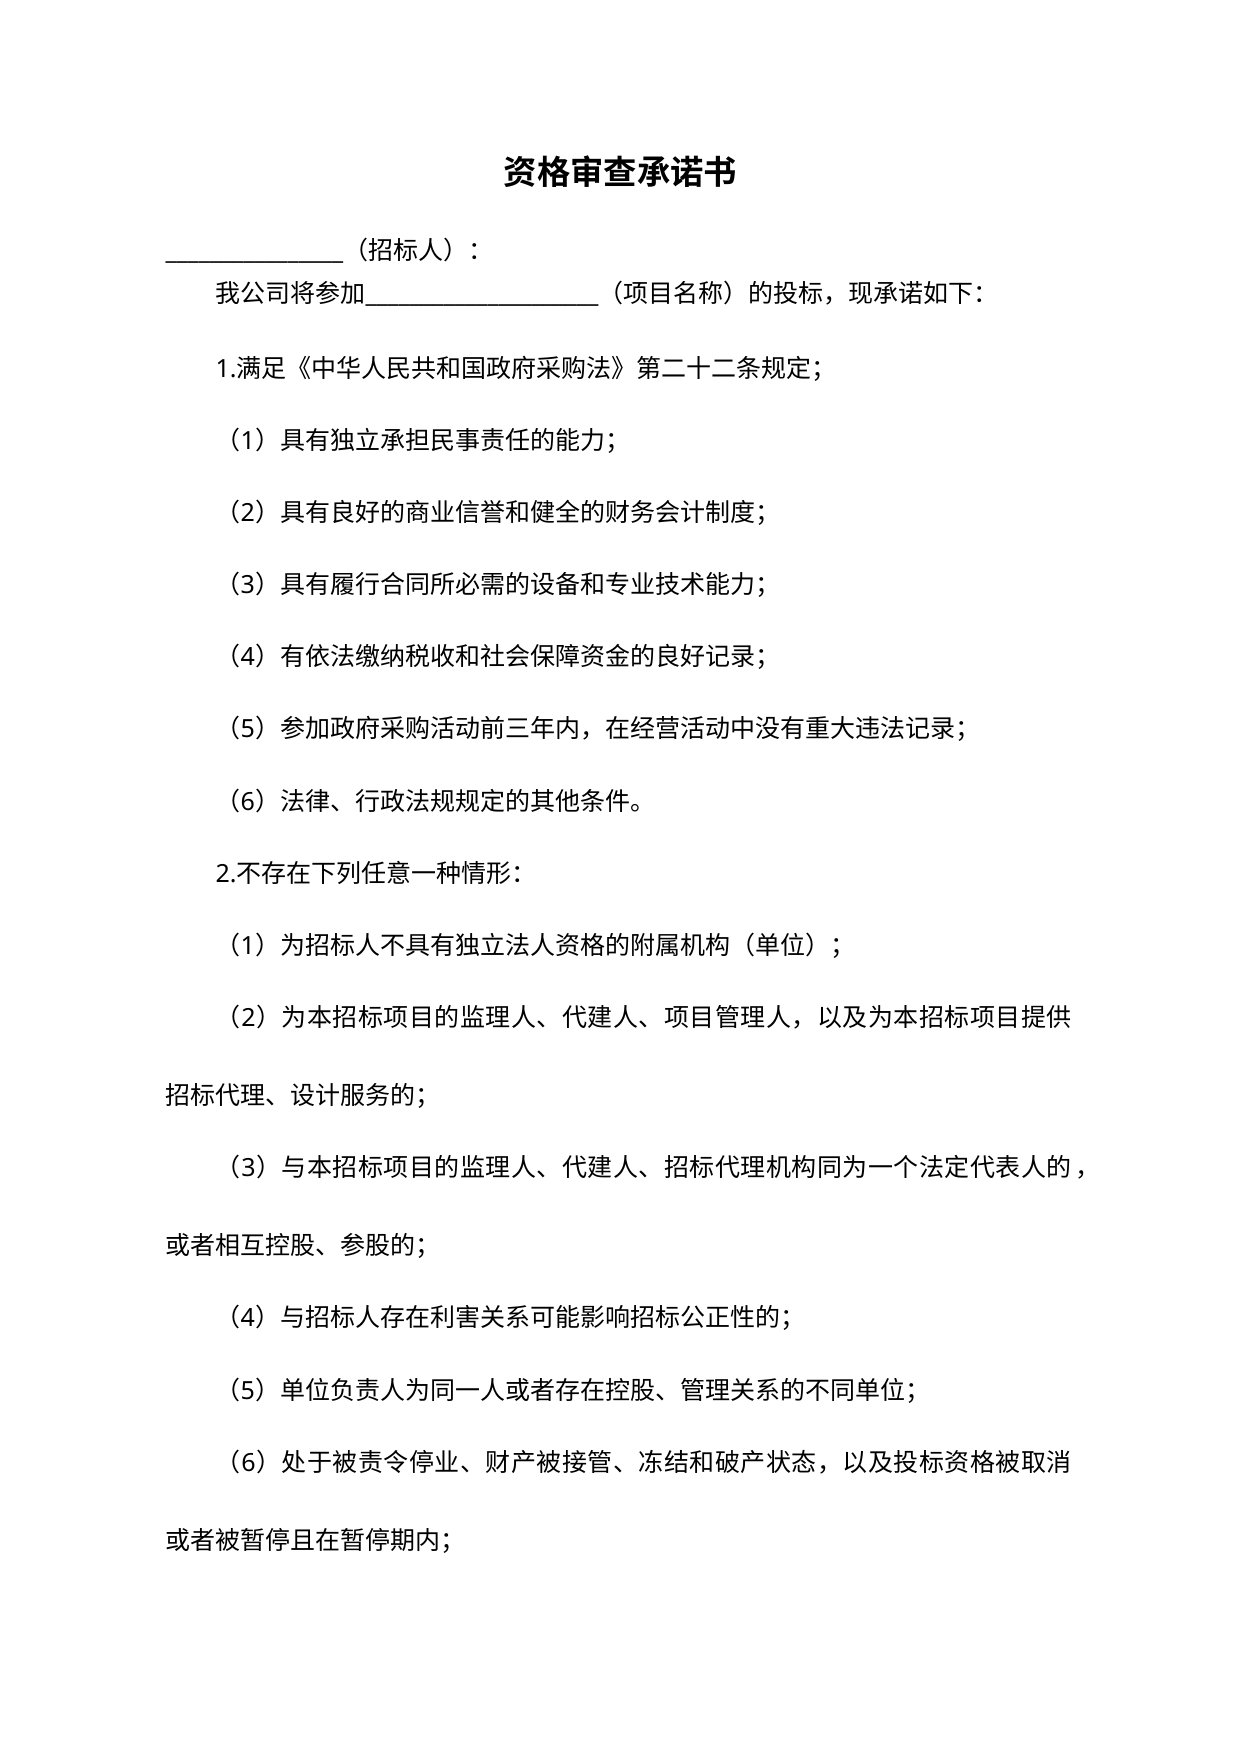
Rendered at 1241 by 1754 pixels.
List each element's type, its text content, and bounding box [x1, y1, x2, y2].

text 资格审查承诺书 [165, 146, 1075, 194]
text （3）与本招标项目的监理人、代建人、招标代理机构同为一个法定代表人的，或者相互控股、参股的； [165, 1133, 1075, 1276]
text 我公司将参加_____________________（项目名称）的投标，现承诺如下： [165, 274, 1075, 310]
text （5）参加政府采购活动前三年内，在经营活动中没有重大违法记录； [165, 694, 1075, 759]
text （3）具有履行合同所必需的设备和专业技术能力； [165, 550, 1075, 615]
text ________________（招标人）： [165, 231, 1075, 267]
text （6）法律、行政法规规定的其他条件。 [165, 767, 1075, 832]
text （1）为招标人不具有独立法人资格的附属机构（单位）； [165, 911, 1075, 976]
text 1.满足《中华人民共和国政府采购法》第二十二条规定； [165, 334, 1075, 399]
text （4）有依法缴纳税收和社会保障资金的良好记录； [165, 622, 1075, 687]
text （6）处于被责令停业、财产被接管、冻结和破产状态，以及投标资格被取消或者被暂停且在暂停期内； [165, 1428, 1075, 1571]
text （2）具有良好的商业信誉和健全的财务会计制度； [165, 478, 1075, 543]
text （1）具有独立承担民事责任的能力； [165, 406, 1075, 471]
text 2.不存在下列任意一种情形： [165, 839, 1075, 904]
text （2）为本招标项目的监理人、代建人、项目管理人，以及为本招标项目提供招标代理、设计服务的； [165, 983, 1075, 1126]
text （5）单位负责人为同一人或者存在控股、管理关系的不同单位； [165, 1356, 1075, 1421]
text （4）与招标人存在利害关系可能影响招标公正性的； [165, 1283, 1075, 1348]
